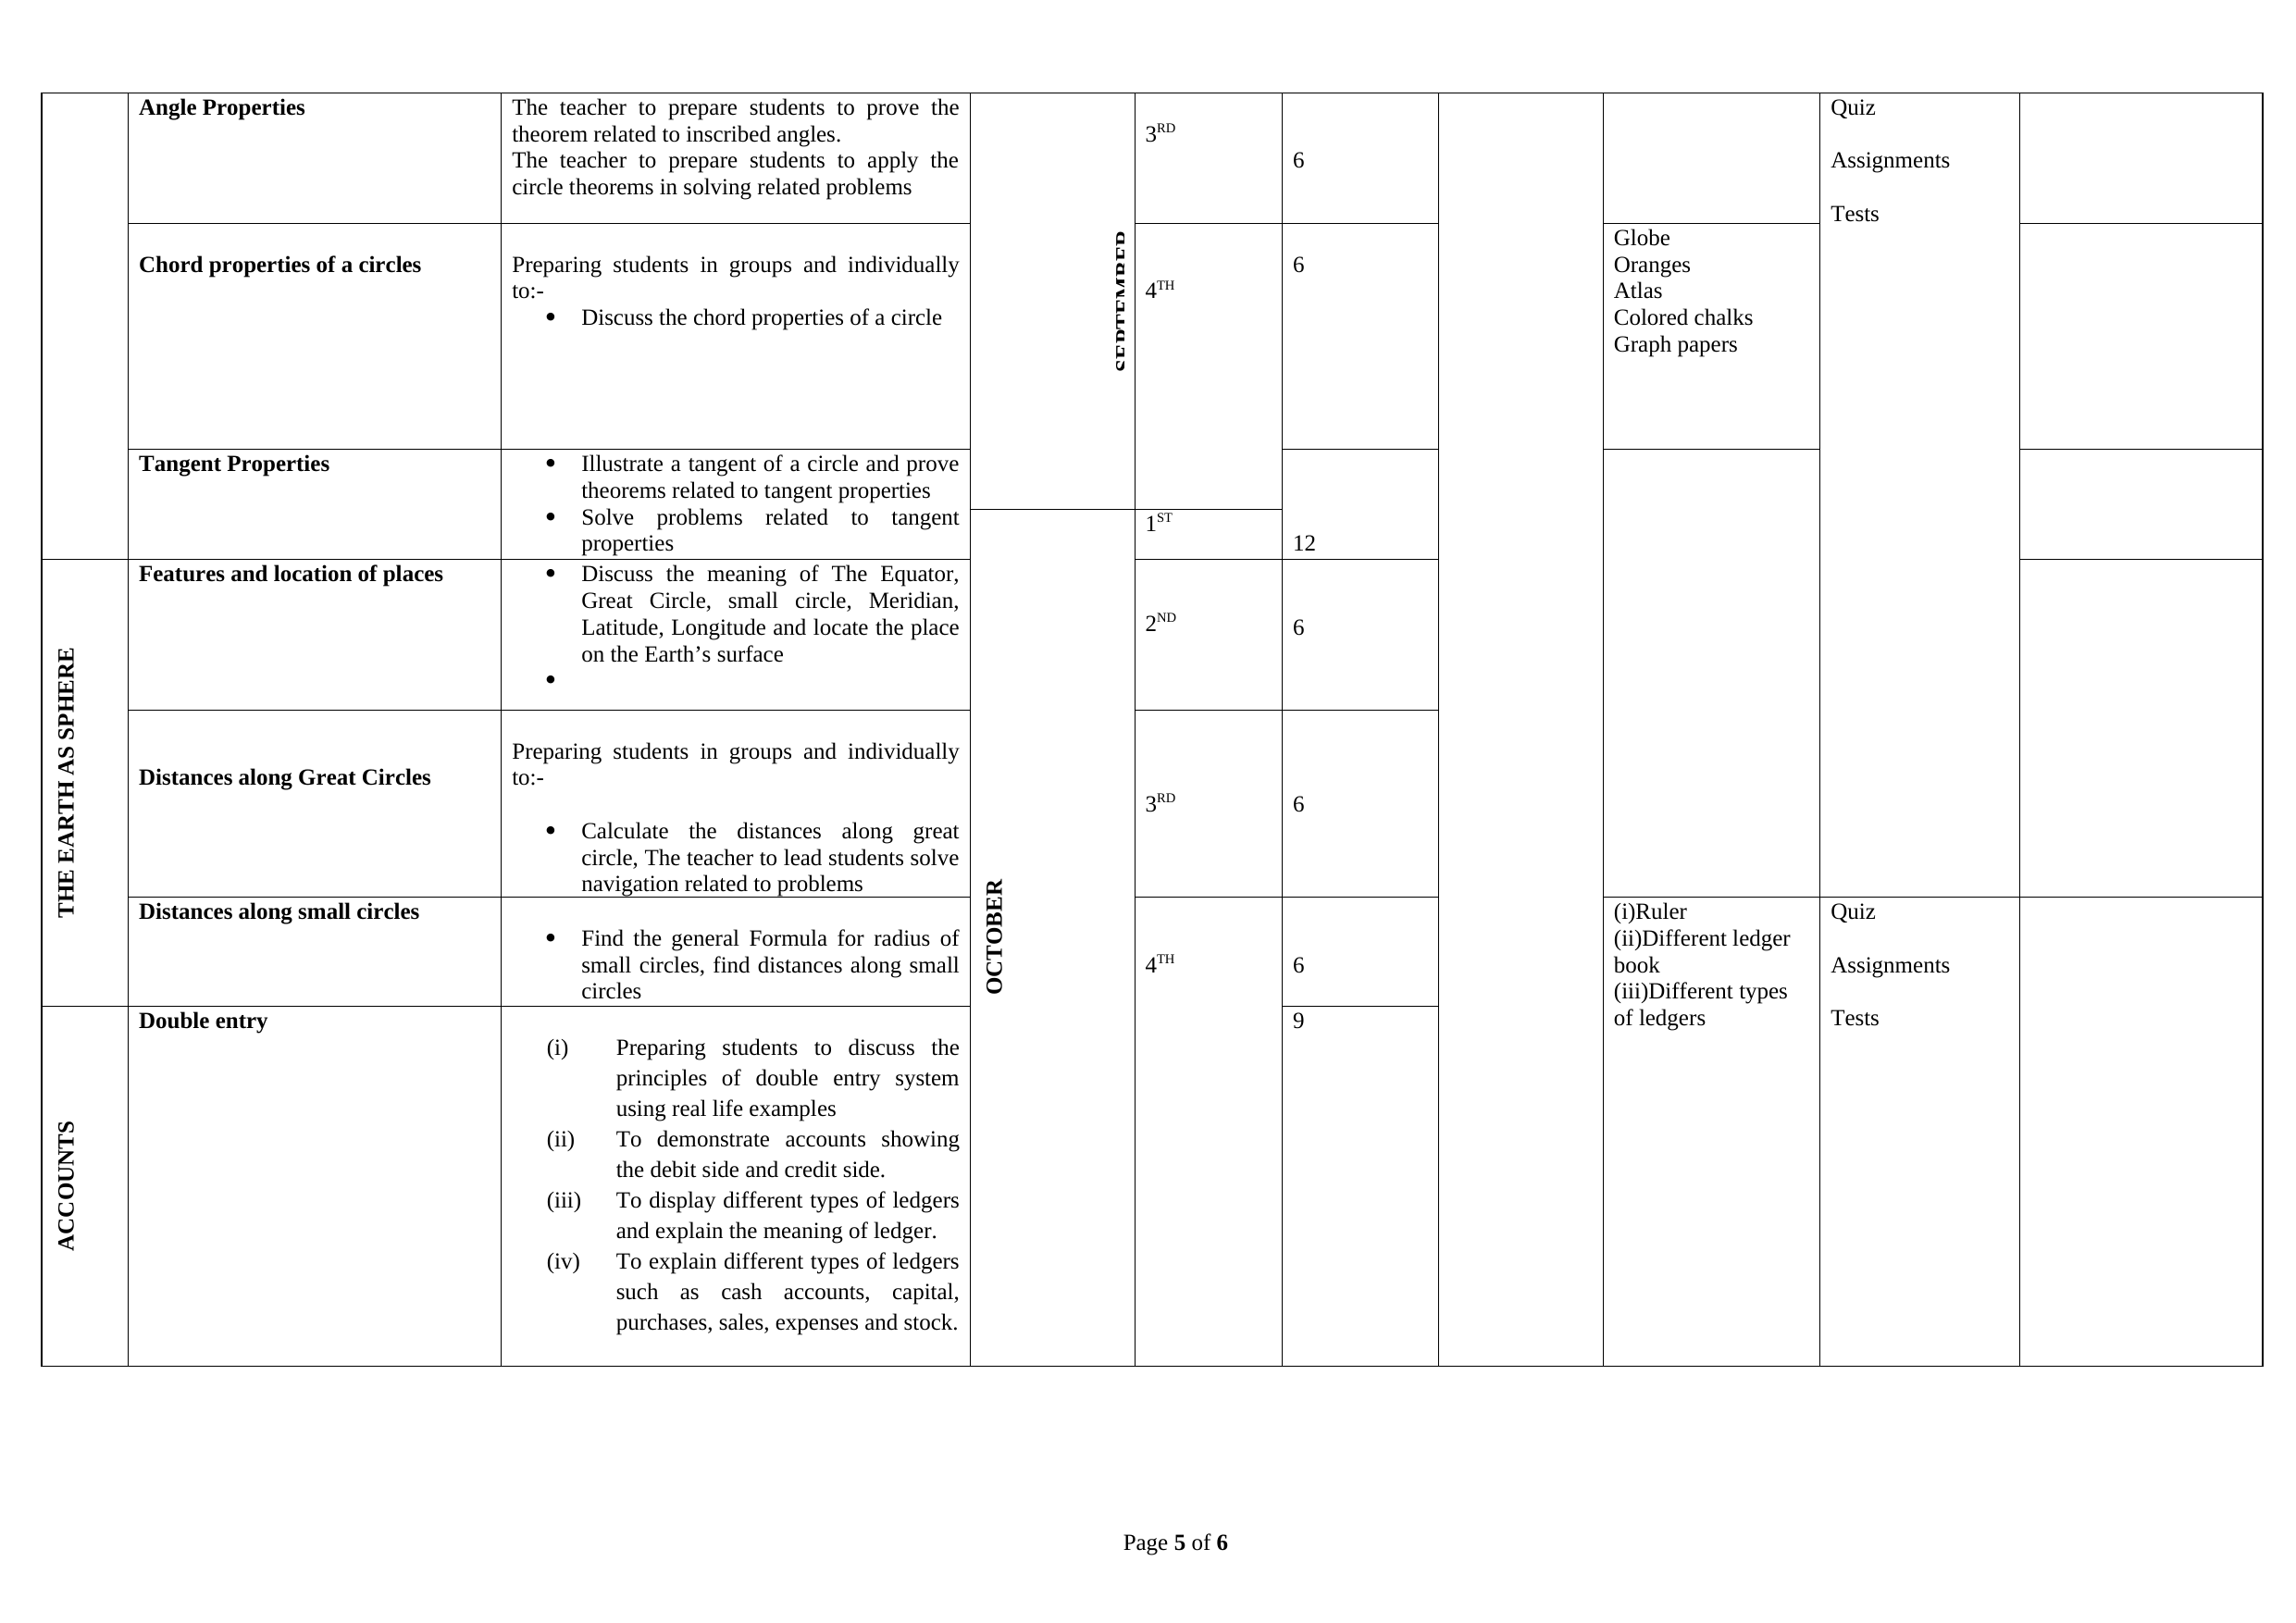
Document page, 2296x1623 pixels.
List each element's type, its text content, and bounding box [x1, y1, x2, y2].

table_cell 4TH [1136, 224, 1282, 509]
table_cell Tangent Properties [129, 450, 501, 559]
table_cell [2020, 450, 2262, 559]
table_cell Distances along Great Circles [129, 711, 501, 897]
table_cell Discuss the meaning of The Equator, Great Circle, small circle, Meridian, Latitude, Longitude and locate the place on the Earth’s surface [502, 560, 970, 710]
table_cell Angle Properties [129, 93, 501, 223]
table_cell 3RD [1136, 93, 1282, 223]
table_cell [1604, 93, 1819, 223]
table_cell Double entry [129, 1007, 501, 1366]
table_cell ACCOUNTS [43, 1007, 128, 1366]
table_cell SEPTEMBER [971, 93, 1135, 509]
table_cell 9 [1283, 1007, 1438, 1366]
table_cell [2020, 224, 2262, 449]
table_cell Preparing students to discuss the principles of double entry system using real life examples To demonstrate accounts showing the debit side and credit side. To display different types of ledgers and explain the meaning of ledger. To explain different types of ledgers such as cash accounts, capital, purchases, sales, expenses and stock. [502, 1007, 970, 1366]
table_cell (i)Ruler (ii)Different ledger book (iii)Different types of ledgers [1604, 898, 1819, 1366]
table_cell 6 [1283, 560, 1438, 710]
table_cell Preparing students in groups and individually to:- Calculate the distances along great circle, The teacher to lead students solve navigation related to problems [502, 711, 970, 897]
table_cell 6 [1283, 898, 1438, 1006]
table_cell 6 [1283, 93, 1438, 223]
table_cell [1604, 450, 1819, 897]
table_cell THE EARTH AS SPHERE [43, 560, 128, 1006]
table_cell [1439, 93, 1603, 1366]
table_cell [2020, 898, 2262, 1366]
table_cell The teacher to prepare students to prove the theorem related to inscribed angles. The teacher to prepare students to apply the circle theorems in solving related problems [502, 93, 970, 223]
table_cell [43, 93, 128, 559]
table_cell 6 [1283, 224, 1438, 449]
table_cell 1ST [1136, 510, 1282, 559]
table_cell Preparing students in groups and individually to:- Discuss the chord properties of a circle [502, 224, 970, 449]
table_cell OCTOBER [971, 510, 1135, 1366]
table_cell Distances along small circles [129, 898, 501, 1006]
table_cell Quiz Assignments Tests [1820, 93, 2019, 897]
table_cell [2020, 93, 2262, 223]
table_cell 3RD [1136, 711, 1282, 897]
table_cell [2020, 560, 2262, 897]
table_cell Features and location of places [129, 560, 501, 710]
table_cell 4TH [1136, 898, 1282, 1366]
table_cell 2ND [1136, 560, 1282, 710]
table_cell Chord properties of a circles [129, 224, 501, 449]
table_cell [1820, 898, 2019, 1366]
table_cell Find the general Formula for radius of small circles, find distances along small circles [502, 898, 970, 1006]
table_cell Illustrate a tangent of a circle and prove theorems related to tangent properties Solve problems related to tangent properties [502, 450, 970, 559]
table_cell Globe Oranges Atlas Colored chalks Graph papers [1604, 224, 1819, 449]
table_cell 6 [1283, 711, 1438, 897]
table_cell 12 [1283, 450, 1438, 559]
